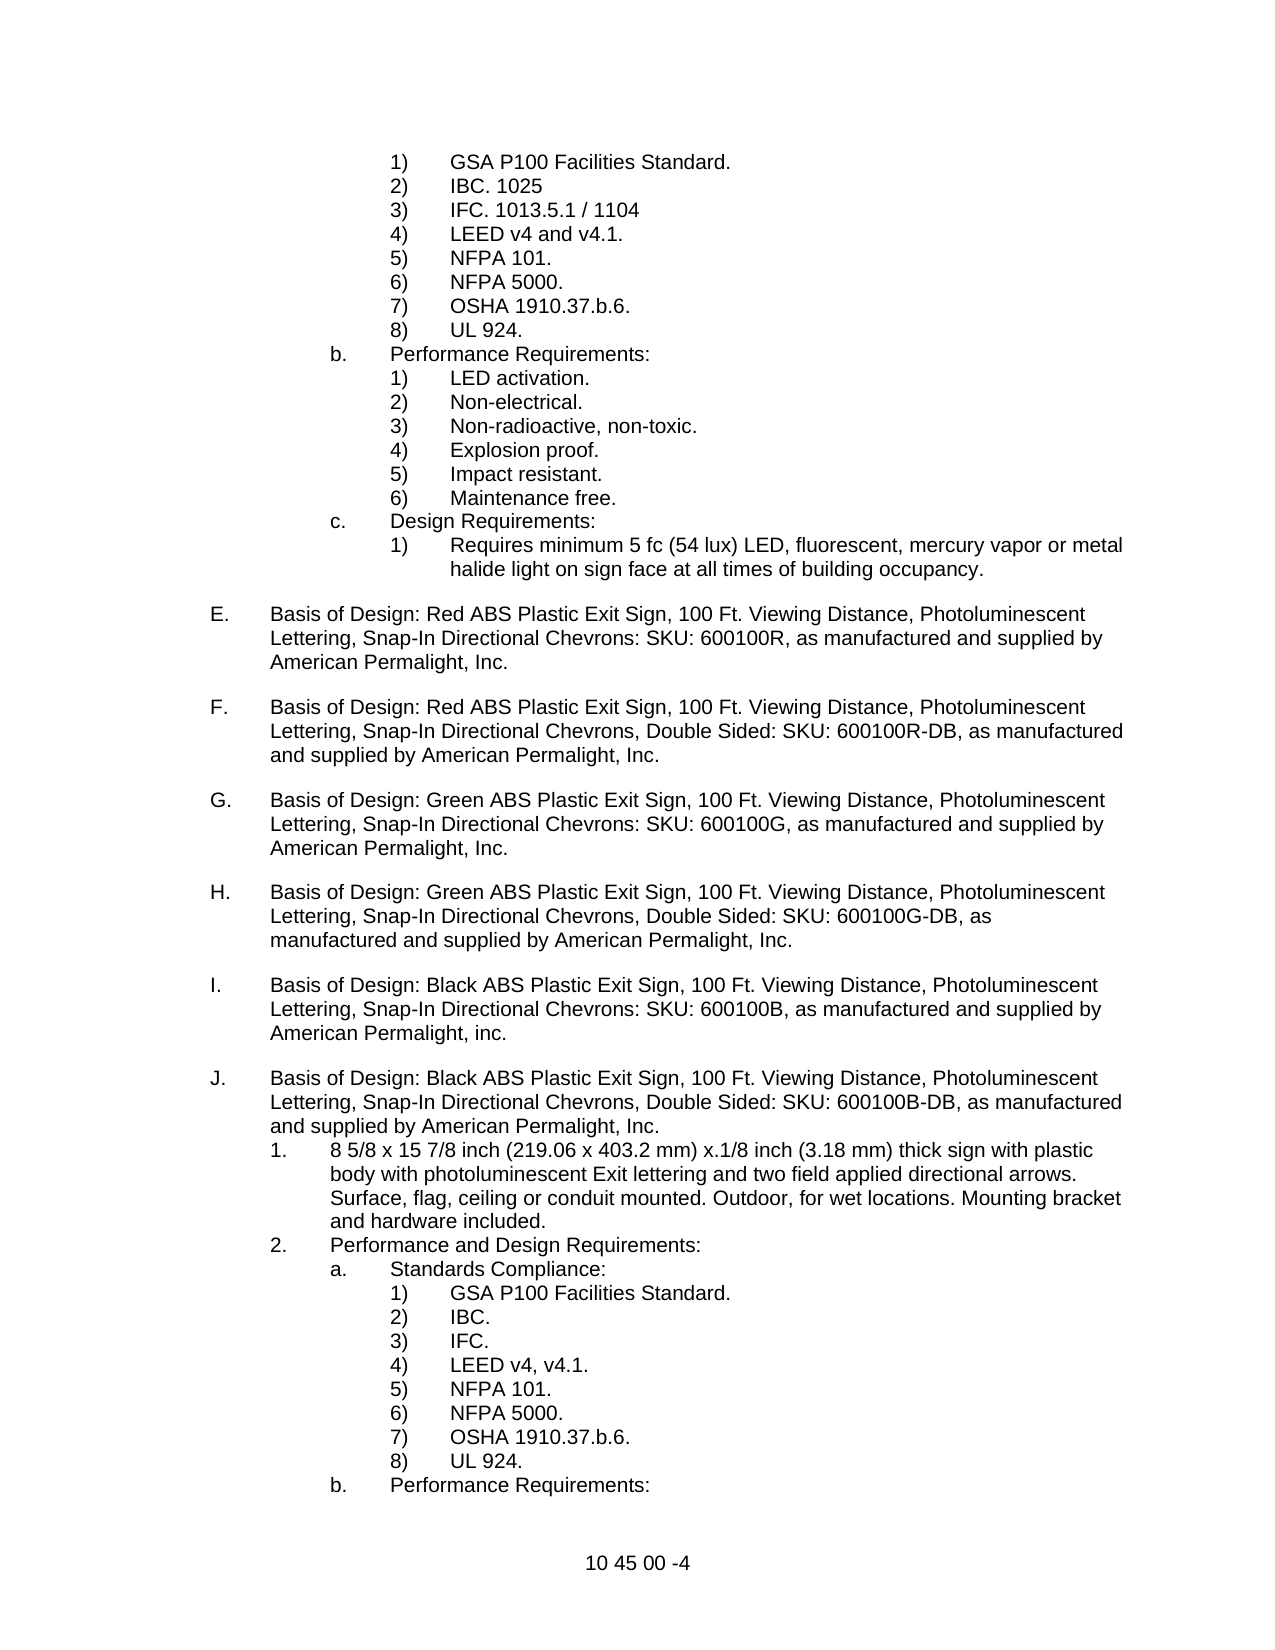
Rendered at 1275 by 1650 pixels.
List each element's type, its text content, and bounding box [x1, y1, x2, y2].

list Performance Requirements: [330, 342, 1125, 366]
list IBC. [390, 1305, 1125, 1329]
list UL 924. [390, 318, 1125, 342]
list Maintenance free. [390, 485, 1125, 509]
list Impact resistant. [390, 461, 1125, 485]
list IFC. 1013.5.1 / 1104 [390, 198, 1125, 222]
list Basis of Design: Black ABS Plastic Exit Sign, 100 Ft. Viewing Distance, Photoluminescent Lettering, Snap-In Directional Chevrons: SKU: 600100B, as manufactured and supplied by American Permalight, inc. [210, 973, 1125, 1045]
list GSA P100 Facilities Standard. [390, 150, 1125, 174]
list Design Requirements: [330, 509, 1125, 533]
list 8 5/8 x 15 7/8 inch (219.06 x 403.2 mm) x.1/8 inch (3.18 mm) thick sign with plastic body with photoluminescent Exit lettering and two field applied directional arrows. Surface, flag, ceiling or conduit mounted. Outdoor, for wet locations. Mounting bracket and hardware included. [270, 1137, 1125, 1233]
list NFPA 5000. [390, 1401, 1125, 1425]
list IFC. [390, 1329, 1125, 1353]
list UL 924. [390, 1449, 1125, 1473]
list Performance and Design Requirements: [270, 1233, 1125, 1257]
list Performance Requirements: [330, 1473, 1125, 1497]
list GSA P100 Facilities Standard. [390, 1281, 1125, 1305]
list Basis of Design: Red ABS Plastic Exit Sign, 100 Ft. Viewing Distance, Photoluminescent Lettering, Snap-In Directional Chevrons, Double Sided: SKU: 600100R-DB, as manufactured and supplied by American Permalight, Inc. [210, 695, 1125, 767]
list NFPA 5000. [390, 270, 1125, 294]
list IBC. 1025 [390, 174, 1125, 198]
list Basis of Design: Black ABS Plastic Exit Sign, 100 Ft. Viewing Distance, Photoluminescent Lettering, Snap-In Directional Chevrons, Double Sided: SKU: 600100B-DB, as manufactured and supplied by American Permalight, Inc. [210, 1066, 1125, 1137]
list Standards Compliance: [330, 1257, 1125, 1281]
list Basis of Design: Red ABS Plastic Exit Sign, 100 Ft. Viewing Distance, Photoluminescent Lettering, Snap-In Directional Chevrons: SKU: 600100R, as manufactured and supplied by American Permalight, Inc. [210, 602, 1125, 674]
list LED activation. [390, 366, 1125, 389]
list NFPA 101. [390, 1377, 1125, 1401]
list Basis of Design: Green ABS Plastic Exit Sign, 100 Ft. Viewing Distance, Photoluminescent Lettering, Snap-In Directional Chevrons, Double Sided: SKU: 600100G-DB, as manufactured and supplied by American Permalight, Inc. [210, 880, 1125, 952]
list Requires minimum 5 fc (54 lux) LED, fluorescent, mercury vapor or metal halide light on sign face at all times of building occupancy. [390, 533, 1125, 581]
list LEED v4 and v4.1. [390, 222, 1125, 246]
list LEED v4, v4.1. [390, 1353, 1125, 1377]
list Basis of Design: Green ABS Plastic Exit Sign, 100 Ft. Viewing Distance, Photoluminescent Lettering, Snap-In Directional Chevrons: SKU: 600100G, as manufactured and supplied by American Permalight, Inc. [210, 787, 1125, 859]
list OSHA 1910.37.b.6. [390, 294, 1125, 318]
list Non-radioactive, non-toxic. [390, 413, 1125, 437]
list OSHA 1910.37.b.6. [390, 1425, 1125, 1449]
list Non-electrical. [390, 389, 1125, 413]
list Explosion proof. [390, 437, 1125, 461]
list NFPA 101. [390, 246, 1125, 270]
